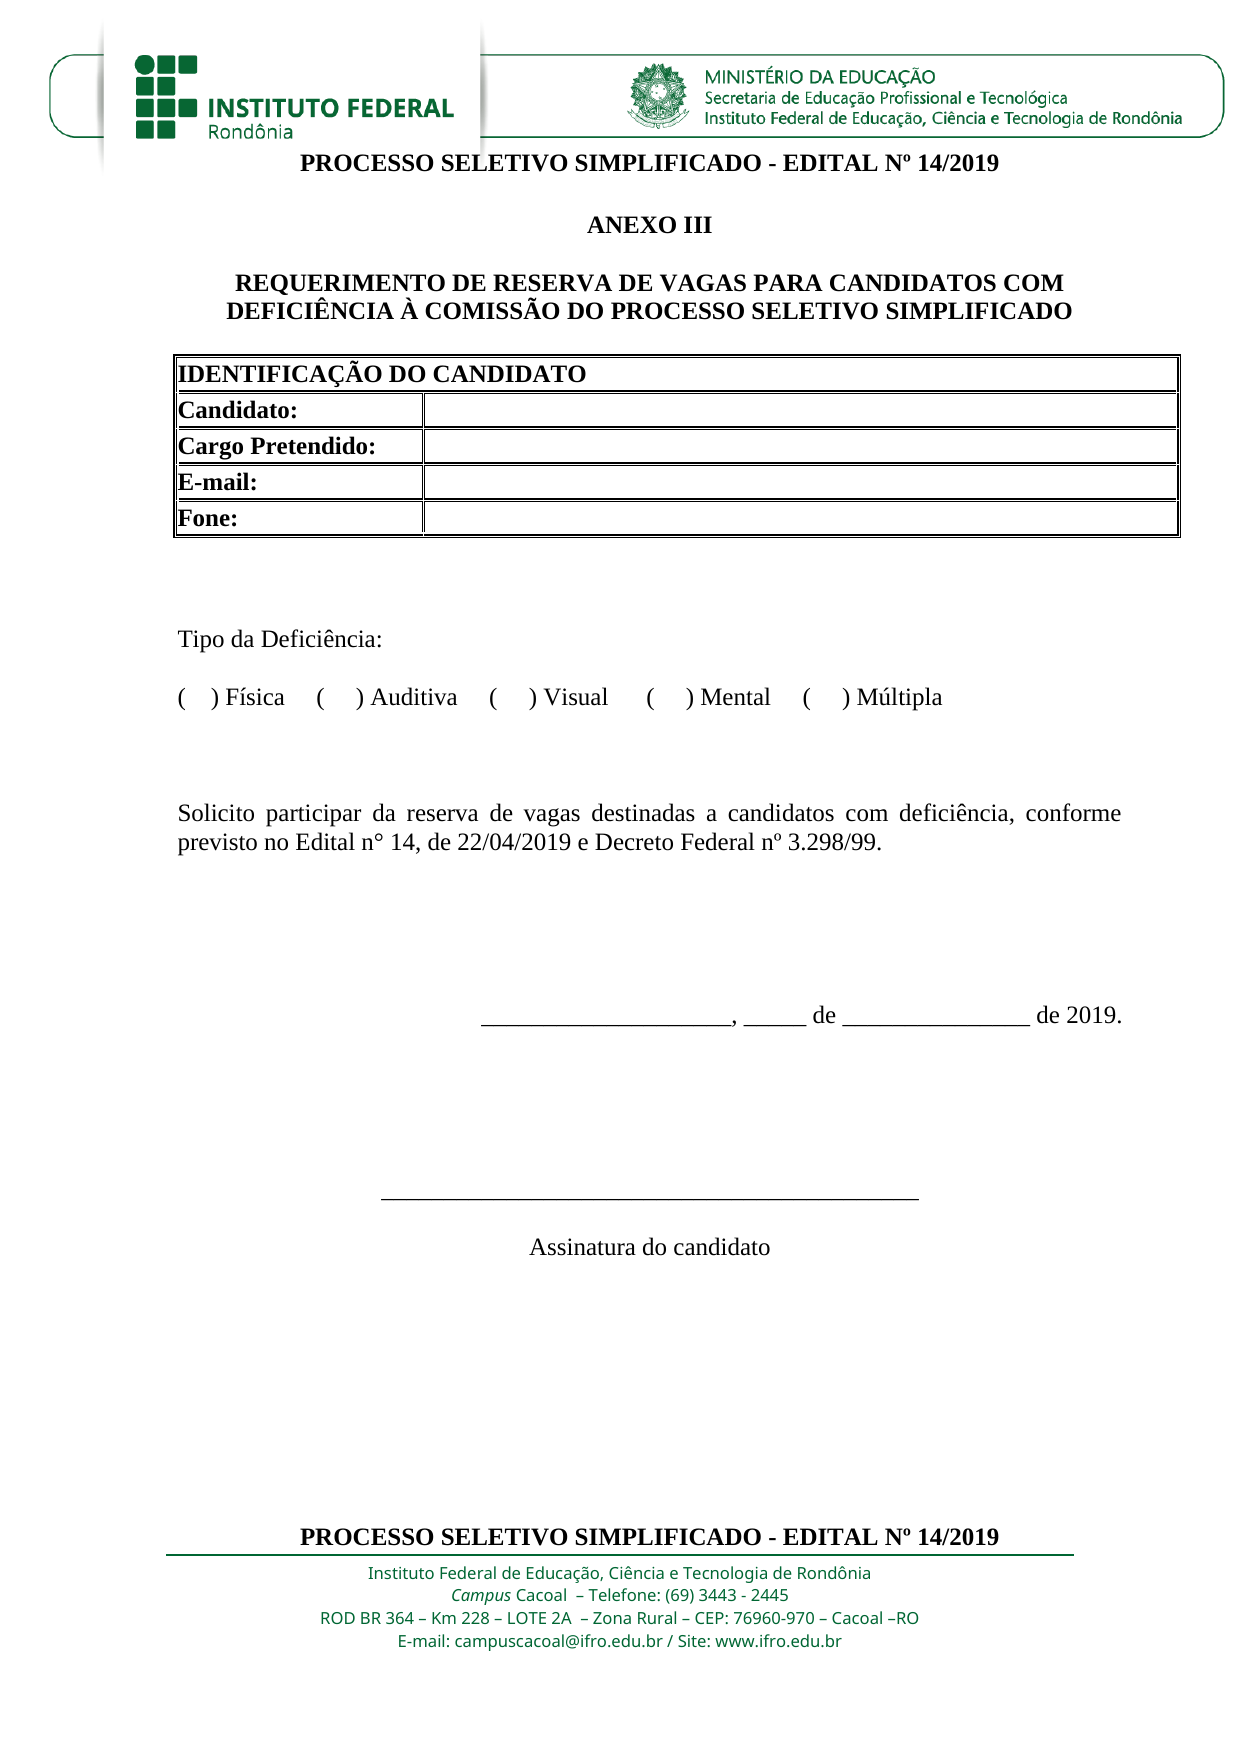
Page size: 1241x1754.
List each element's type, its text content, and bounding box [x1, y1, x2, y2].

table_cell Candidato: [177, 390, 422, 426]
text ___________________________________________ [177, 1174, 1122, 1203]
text REQUERIMENTO DE RESERVA DE VAGAS PARA CANDIDATOS COM DEFICIÊNCIA À COMISSÃO DO PROCESSO SELETIVO SIMPLIFICADO [177, 268, 1122, 325]
table_cell E-mail: [177, 462, 422, 498]
table_header IDENTIFICAÇÃO DO CANDIDATO [177, 358, 1177, 390]
table_cell [425, 462, 1178, 498]
text Assinatura do candidato [177, 1232, 1122, 1261]
text Tipo da Deficiência: [177, 624, 1122, 653]
table_cell [425, 390, 1178, 426]
text ( ) Física ( ) Auditiva ( ) Visual ( ) Mental ( ) Múltipla [177, 682, 1122, 711]
table_cell Fone: [177, 498, 424, 534]
text PROCESSO SELETIVO SIMPLIFICADO - EDITAL Nº 14/2019 [177, 1522, 1122, 1551]
table_cell Cargo Pretendido: [177, 426, 422, 462]
table_cell [424, 498, 1178, 534]
text ANEXO III [177, 210, 1122, 238]
text ____________________, _____ de _______________ de 2019. [177, 1001, 1122, 1029]
text PROCESSO SELETIVO SIMPLIFICADO - EDITAL Nº 14/2019 [177, 148, 1122, 176]
table_cell [425, 426, 1178, 462]
text Solicito participar da reserva de vagas destinadas a candidatos com deficiência, conforme previsto no Edital n° 14, de 22/04/2019 e Decreto Federal nº 3.298/99. [177, 798, 1122, 856]
picture [0, 0, 1241, 197]
